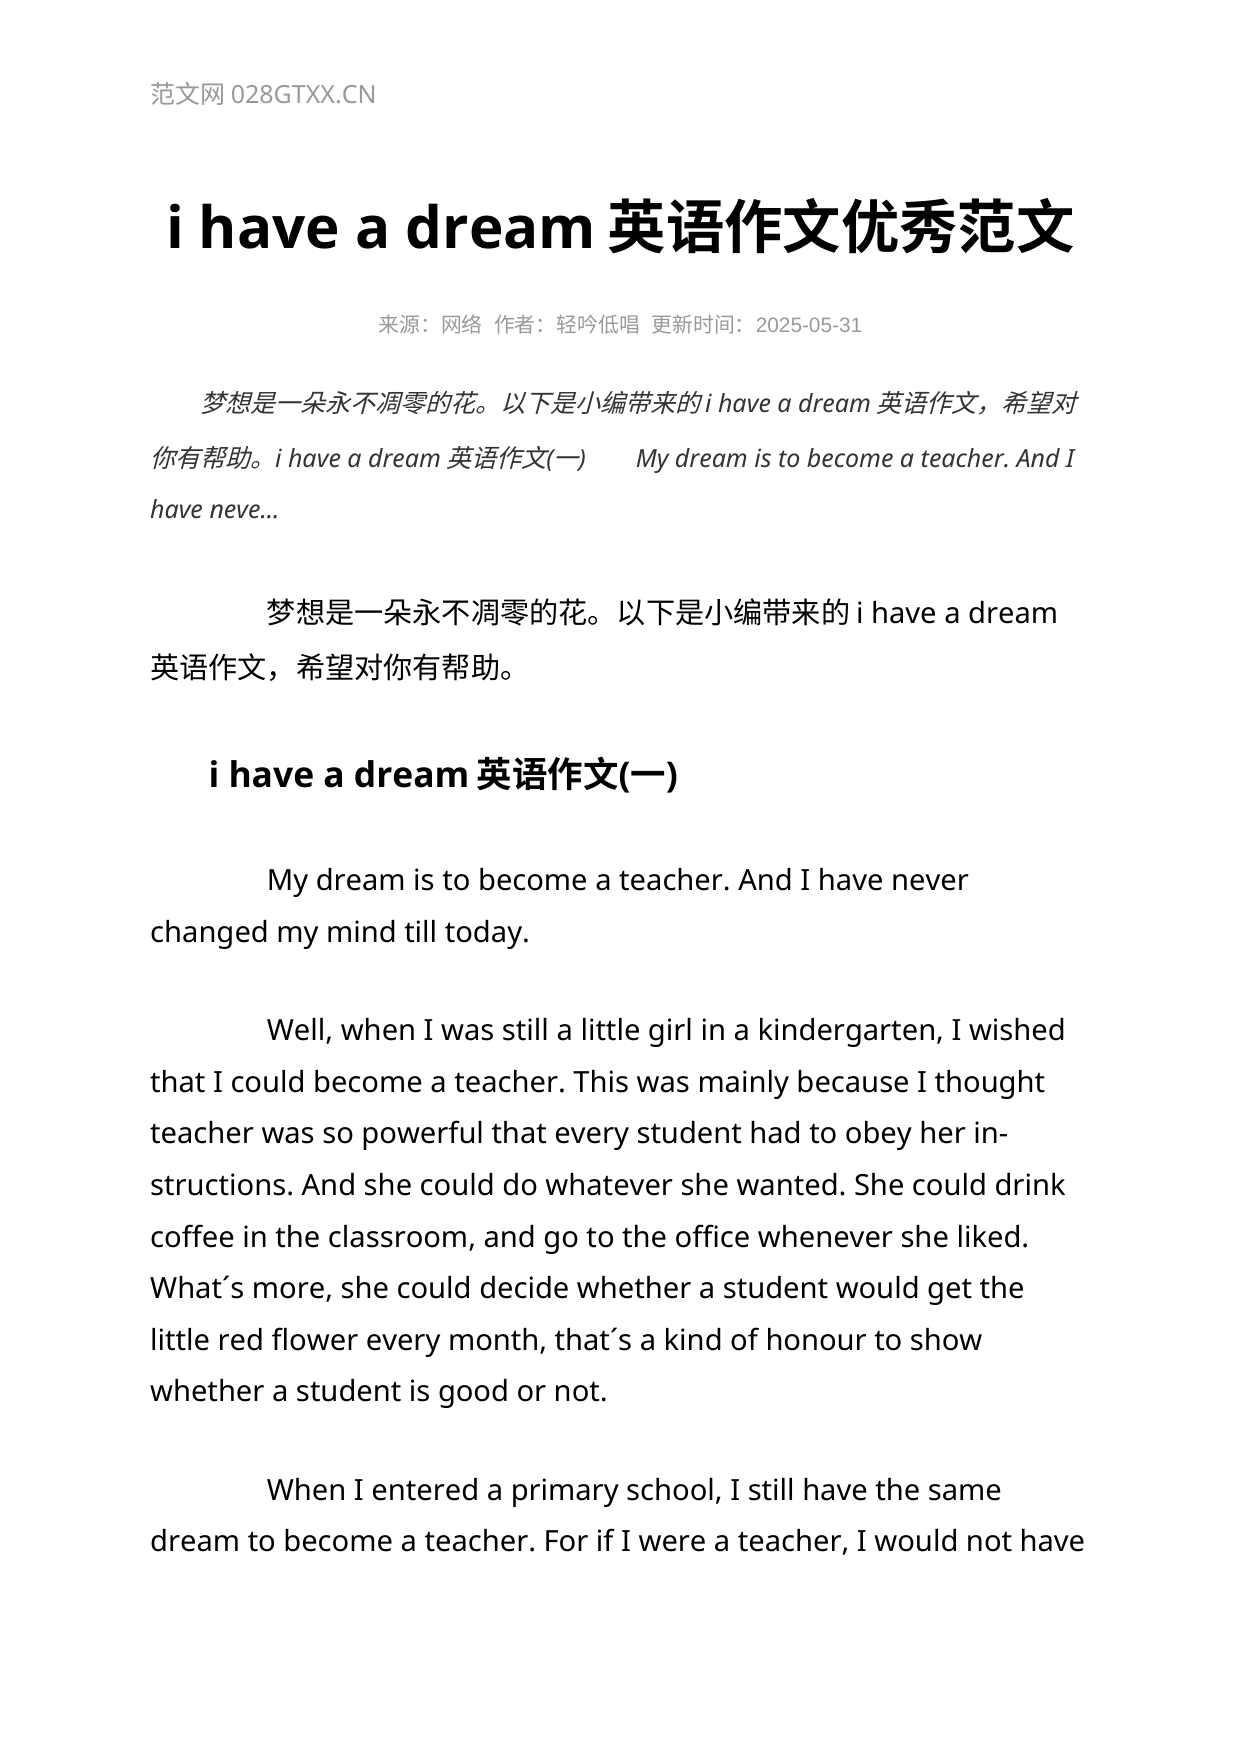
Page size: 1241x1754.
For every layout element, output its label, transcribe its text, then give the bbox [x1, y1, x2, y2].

text 梦想是一朵永不凋零的花。以下是小编带来的i have a dream英语作文，希望对你有帮助。 [150, 589, 1090, 687]
text i have a dream英语作文(一) [150, 746, 1090, 797]
text My dream is to become a teacher. And I have never changed my mind till today. [150, 859, 1090, 951]
text Well, when I was still a little girl in a kindergarten, I wished that I could become a teacher. This was mainly because I thought teacher was so powerful that every student had to obey her in-structions. And she could do whatever she wanted. She could drink coffee in the classroom, and go to the office whenever she liked. What´s more, she could decide whether a student would get the little red flower every month, that´s a kind of honour to show whether a student is good or not. [150, 1009, 1090, 1410]
text 梦想是一朵永不凋零的花。以下是小编带来的i have a dream英语作文，希望对你有帮助。i have a dream英语作文(一) My dream is to become a teacher. And I have neve... [150, 384, 1090, 525]
subtitle i have a dream英语作文优秀范文 [150, 181, 1090, 266]
text 来源：网络 作者：轻吟低唱 更新时间：2025-05-31 [150, 313, 1090, 337]
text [150, 1469, 1090, 1560]
